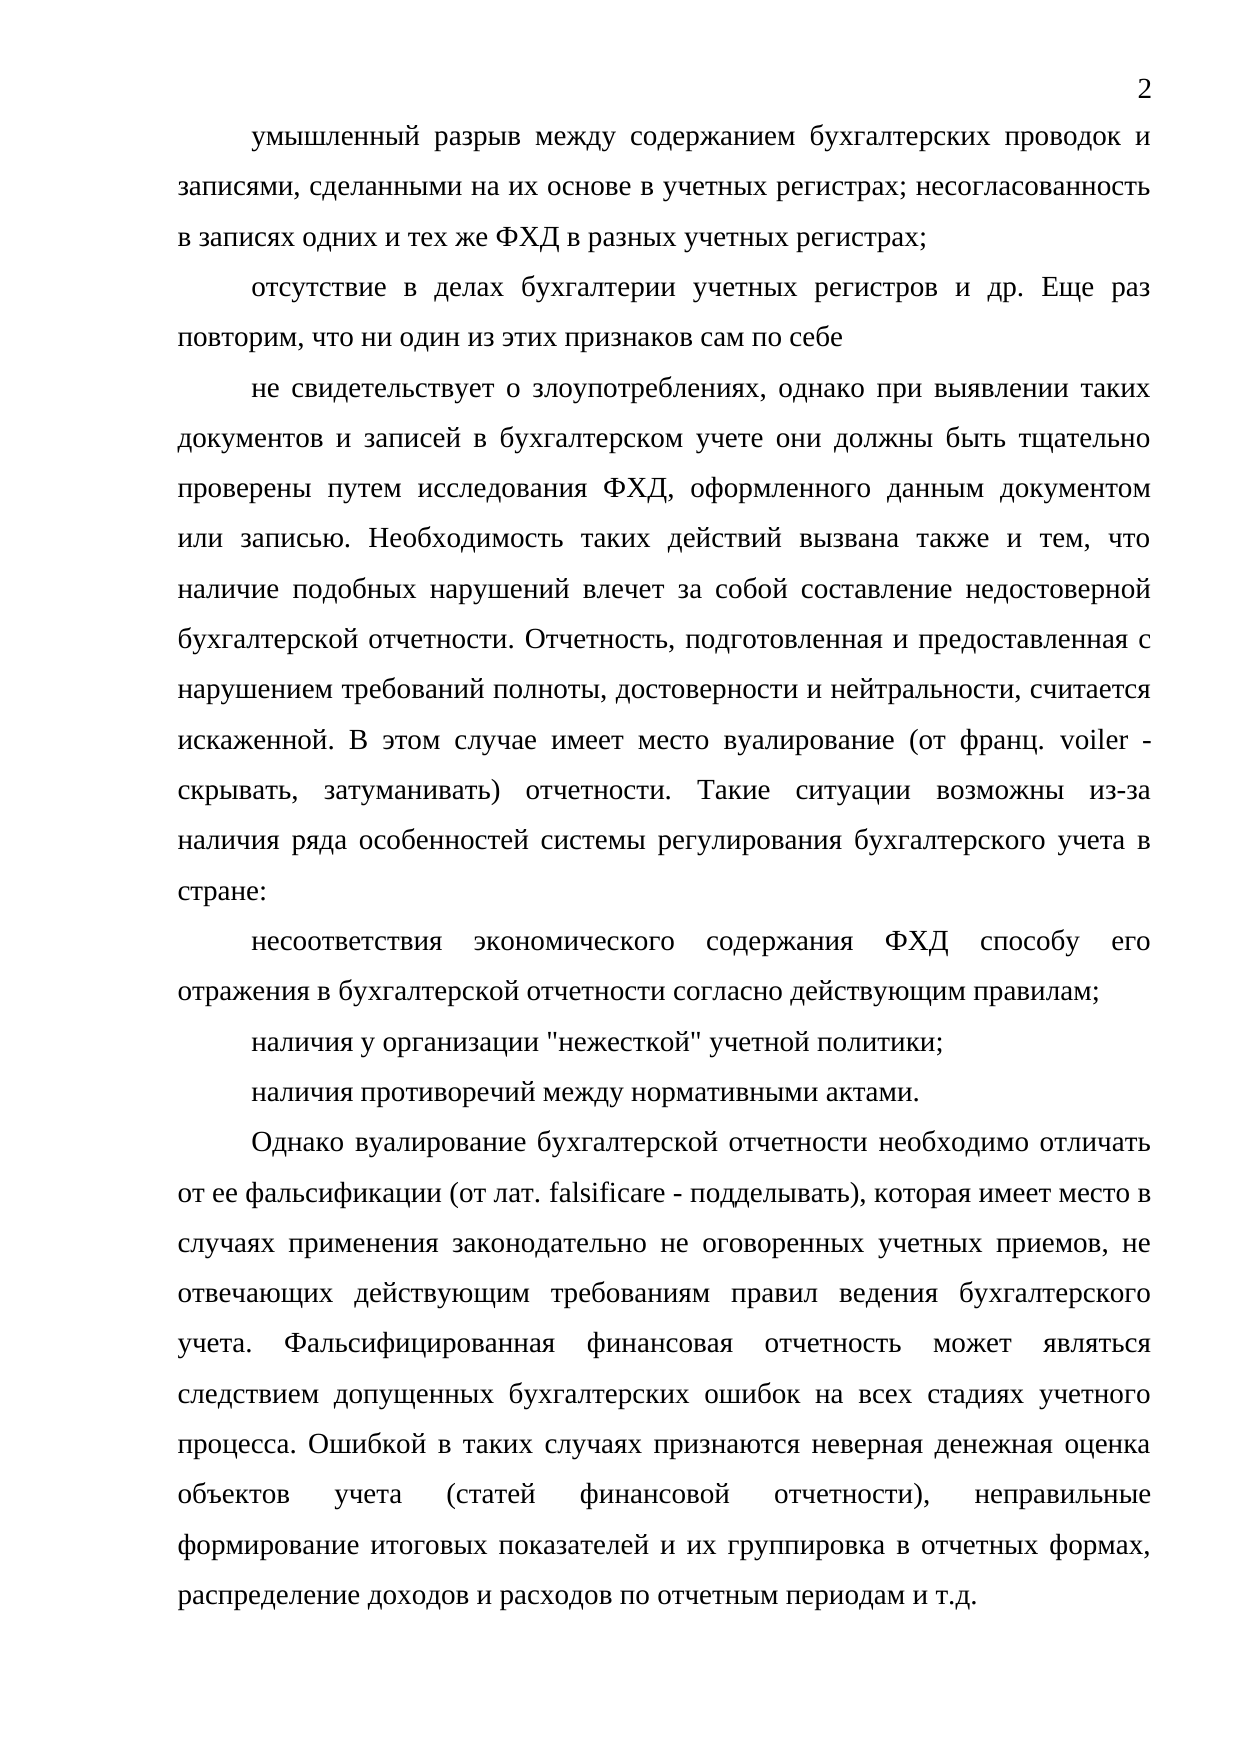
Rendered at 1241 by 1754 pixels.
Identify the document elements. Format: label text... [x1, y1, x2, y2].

text наличия у организации "нежесткой" учетной политики; [177, 1024, 1152, 1057]
text умышленный разрыв между содержанием бухгалтерских проводок и записями, сделанными на их основе в учетных регистрах; несогласованность в записях одних и тех же ФХД в разных учетных регистрах; [177, 118, 1152, 252]
text отсутствие в делах бухгалтерии учетных регистров и др. Еще раз повторим, что ни один из этих признаков сам по себе [177, 269, 1152, 353]
text наличия противоречий между нормативными актами. [177, 1074, 1152, 1108]
text Однако вуалирование бухгалтерской отчетности необходимо отличать от ее фальсификации (от лат. falsificare - подделывать), которая имеет место в случаях применения законодательно не оговоренных учетных приемов, не отвечающих действующим требованиям правил ведения бухгалтерского учета. Фальсифицированная финансовая отчетность может являться следствием допущенных бухгалтерских ошибок на всех стадиях учетного процесса. Ошибкой в таких случаях признаются неверная денежная оценка объектов учета (статей финансовой отчетности), неправильные формирование итоговых показателей и их группировка в отчетных формах, распределение доходов и расходов по отчетным периодам и т.д. [177, 1124, 1152, 1611]
text несоответствия экономического содержания ФХД способу его отражения в бухгалтерской отчетности согласно действующим правилам; [177, 923, 1152, 1007]
text не свидетельствует о злоупотреблениях, однако при выявлении таких документов и записей в бухгалтерском учете они должны быть тщательно проверены путем исследования ФХД, оформленного данным документом или записью. Необходимость таких действий вызвана также и тем, что наличие подобных нарушений влечет за собой составление недостоверной бухгалтерской отчетности. Отчетность, подготовленная и предоставленная с нарушением требований полноты, достоверности и нейтральности, считается искаженной. В этом случае имеет место вуалирование (от франц. voiler - скрывать, затуманивать) отчетности. Такие ситуации возможны из-за наличия ряда особенностей системы регулирования бухгалтерского учета в стране: [177, 370, 1152, 906]
